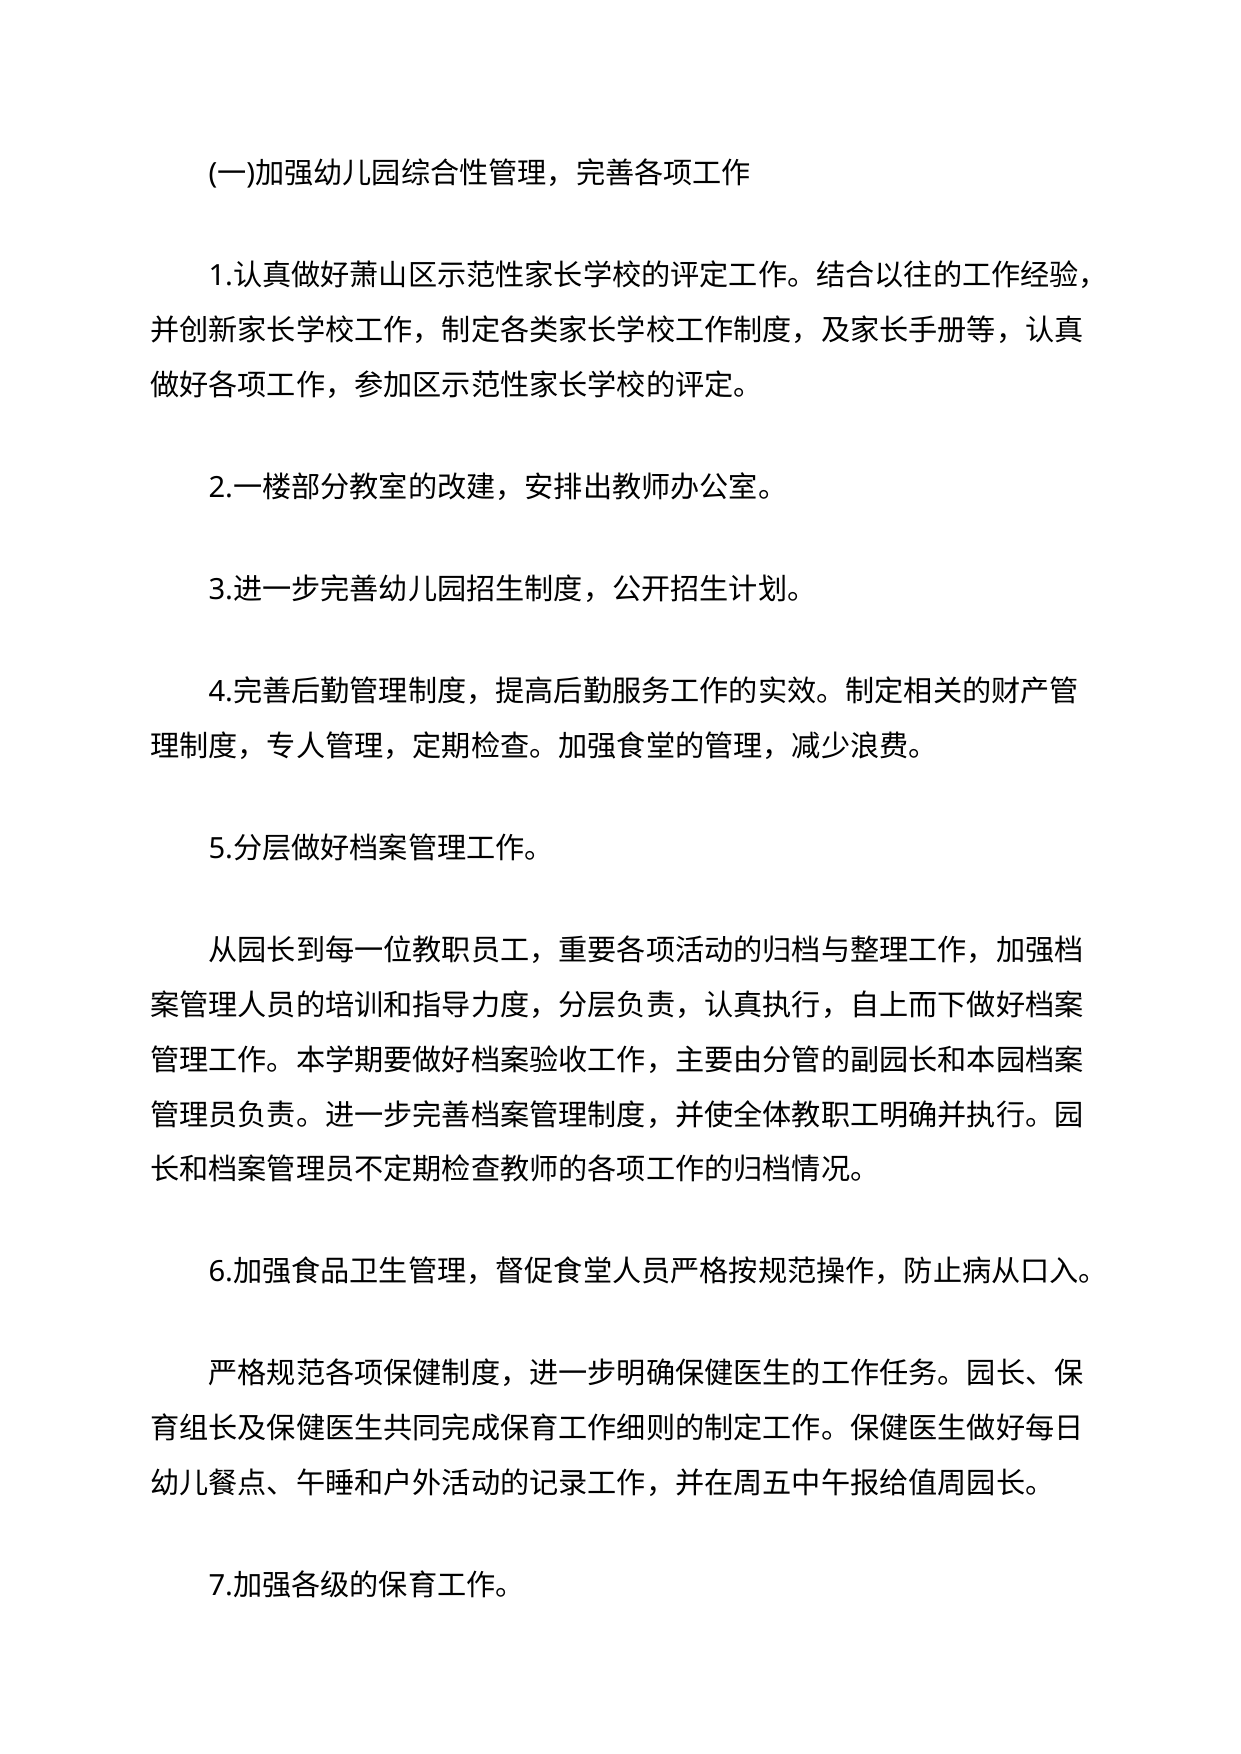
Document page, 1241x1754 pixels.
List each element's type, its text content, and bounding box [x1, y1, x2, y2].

text (一)加强幼儿园综合性管理，完善各项工作 [150, 150, 1090, 192]
text 2.一楼部分教室的改建，安排出教师办公室。 [150, 464, 1090, 506]
text 5.分层做好档案管理工作。 [150, 824, 1090, 867]
text 3.进一步完善幼儿园招生制度，公开招生计划。 [150, 566, 1090, 608]
text 严格规范各项保健制度，进一步明确保健医生的工作任务。园长、保育组长及保健医生共同完成保育工作细则的制定工作。保健医生做好每日幼儿餐点、午睡和户外活动的记录工作，并在周五中午报给值周园长。 [150, 1350, 1090, 1502]
text 从园长到每一位教职员工，重要各项活动的归档与整理工作，加强档案管理人员的培训和指导力度，分层负责，认真执行，自上而下做好档案管理工作。本学期要做好档案验收工作，主要由分管的副园长和本园档案管理员负责。进一步完善档案管理制度，并使全体教职工明确并执行。园长和档案管理员不定期检查教师的各项工作的归档情况。 [150, 926, 1090, 1188]
text 6.加强食品卫生管理，督促食堂人员严格按规范操作，防止病从口入。 [150, 1248, 1090, 1290]
text 7.加强各级的保育工作。 [150, 1561, 1090, 1604]
text 1.认真做好萧山区示范性家长学校的评定工作。结合以往的工作经验，并创新家长学校工作，制定各类家长学校工作制度，及家长手册等，认真做好各项工作，参加区示范性家长学校的评定。 [150, 252, 1090, 404]
text 4.完善后勤管理制度，提高后勤服务工作的实效。制定相关的财产管理制度，专人管理，定期检查。加强食堂的管理，减少浪费。 [150, 668, 1090, 765]
